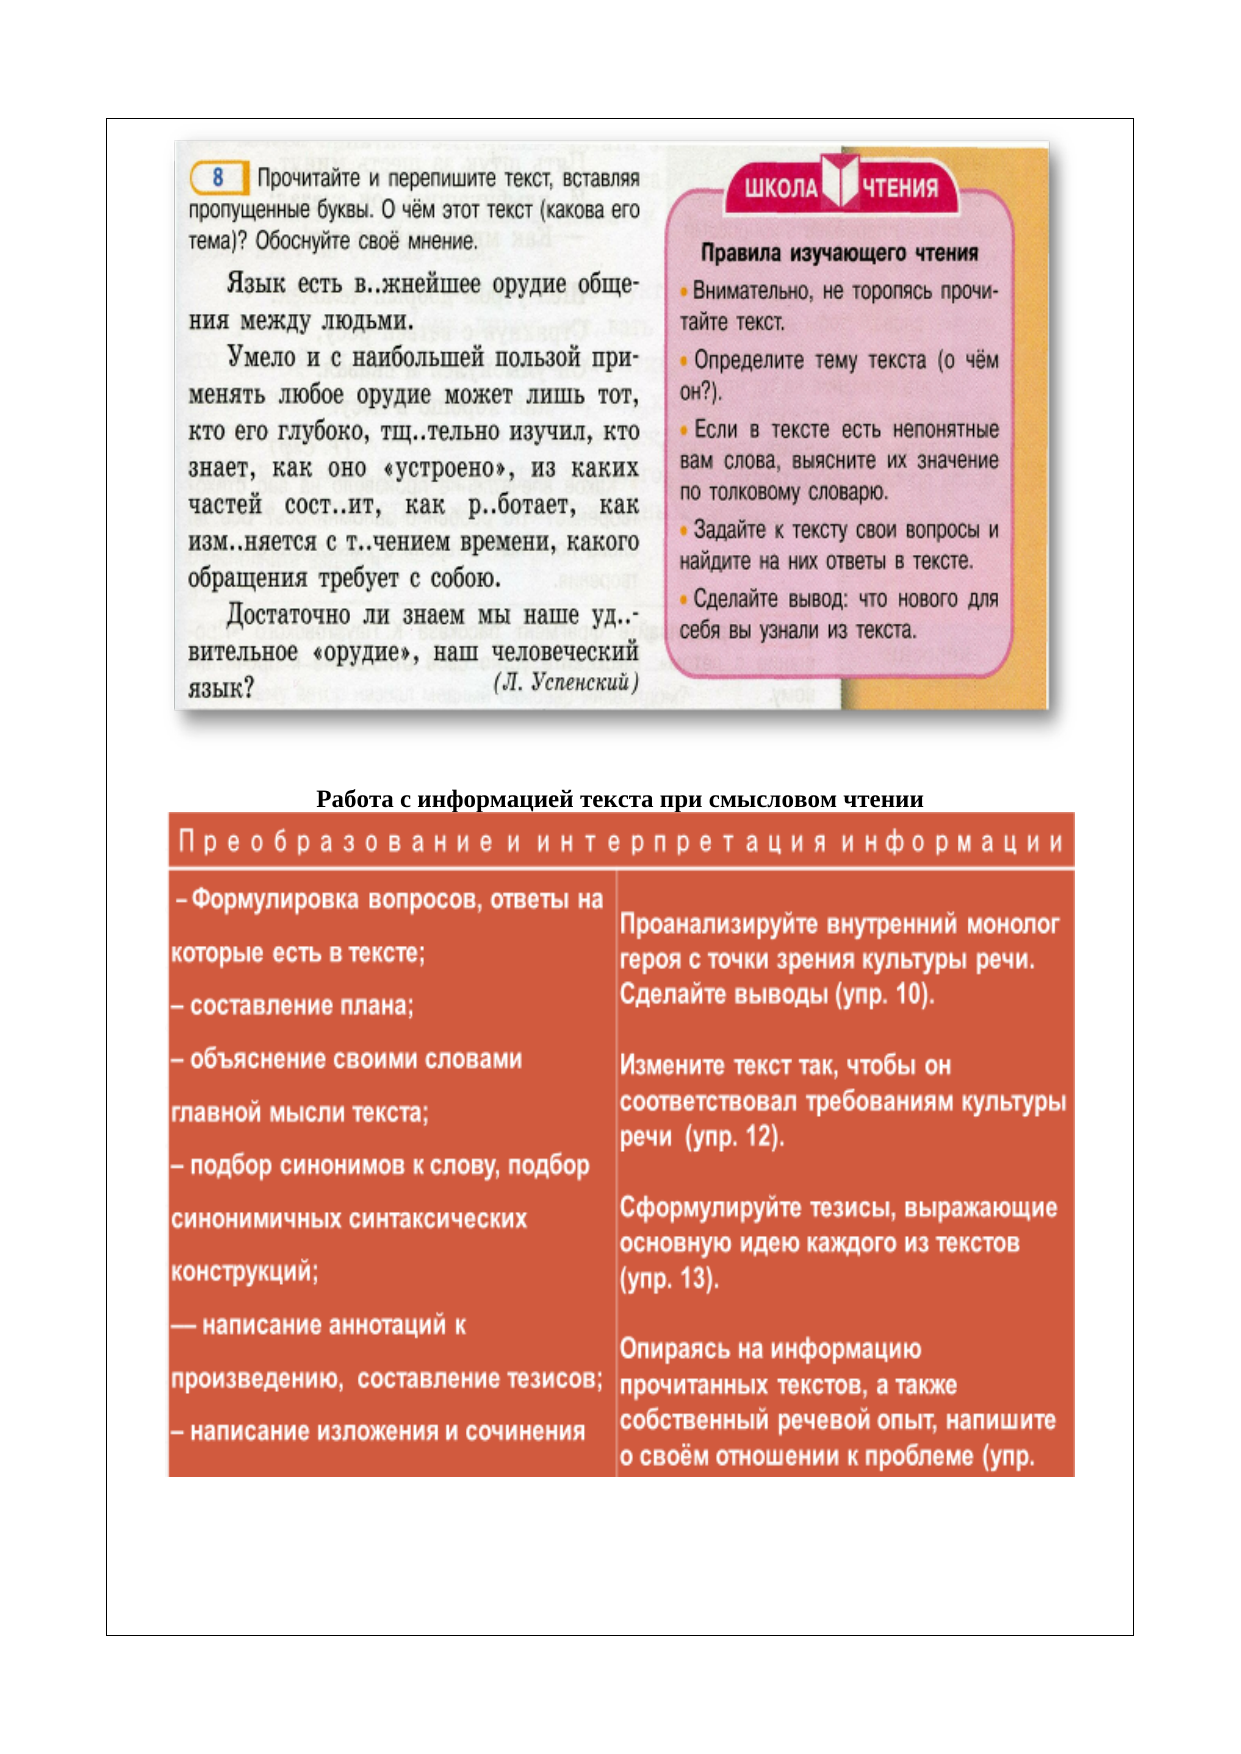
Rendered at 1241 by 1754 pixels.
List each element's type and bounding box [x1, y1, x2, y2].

picture [159, 119, 1081, 756]
picture [165, 812, 1075, 1477]
table_header [107, 119, 1133, 1635]
